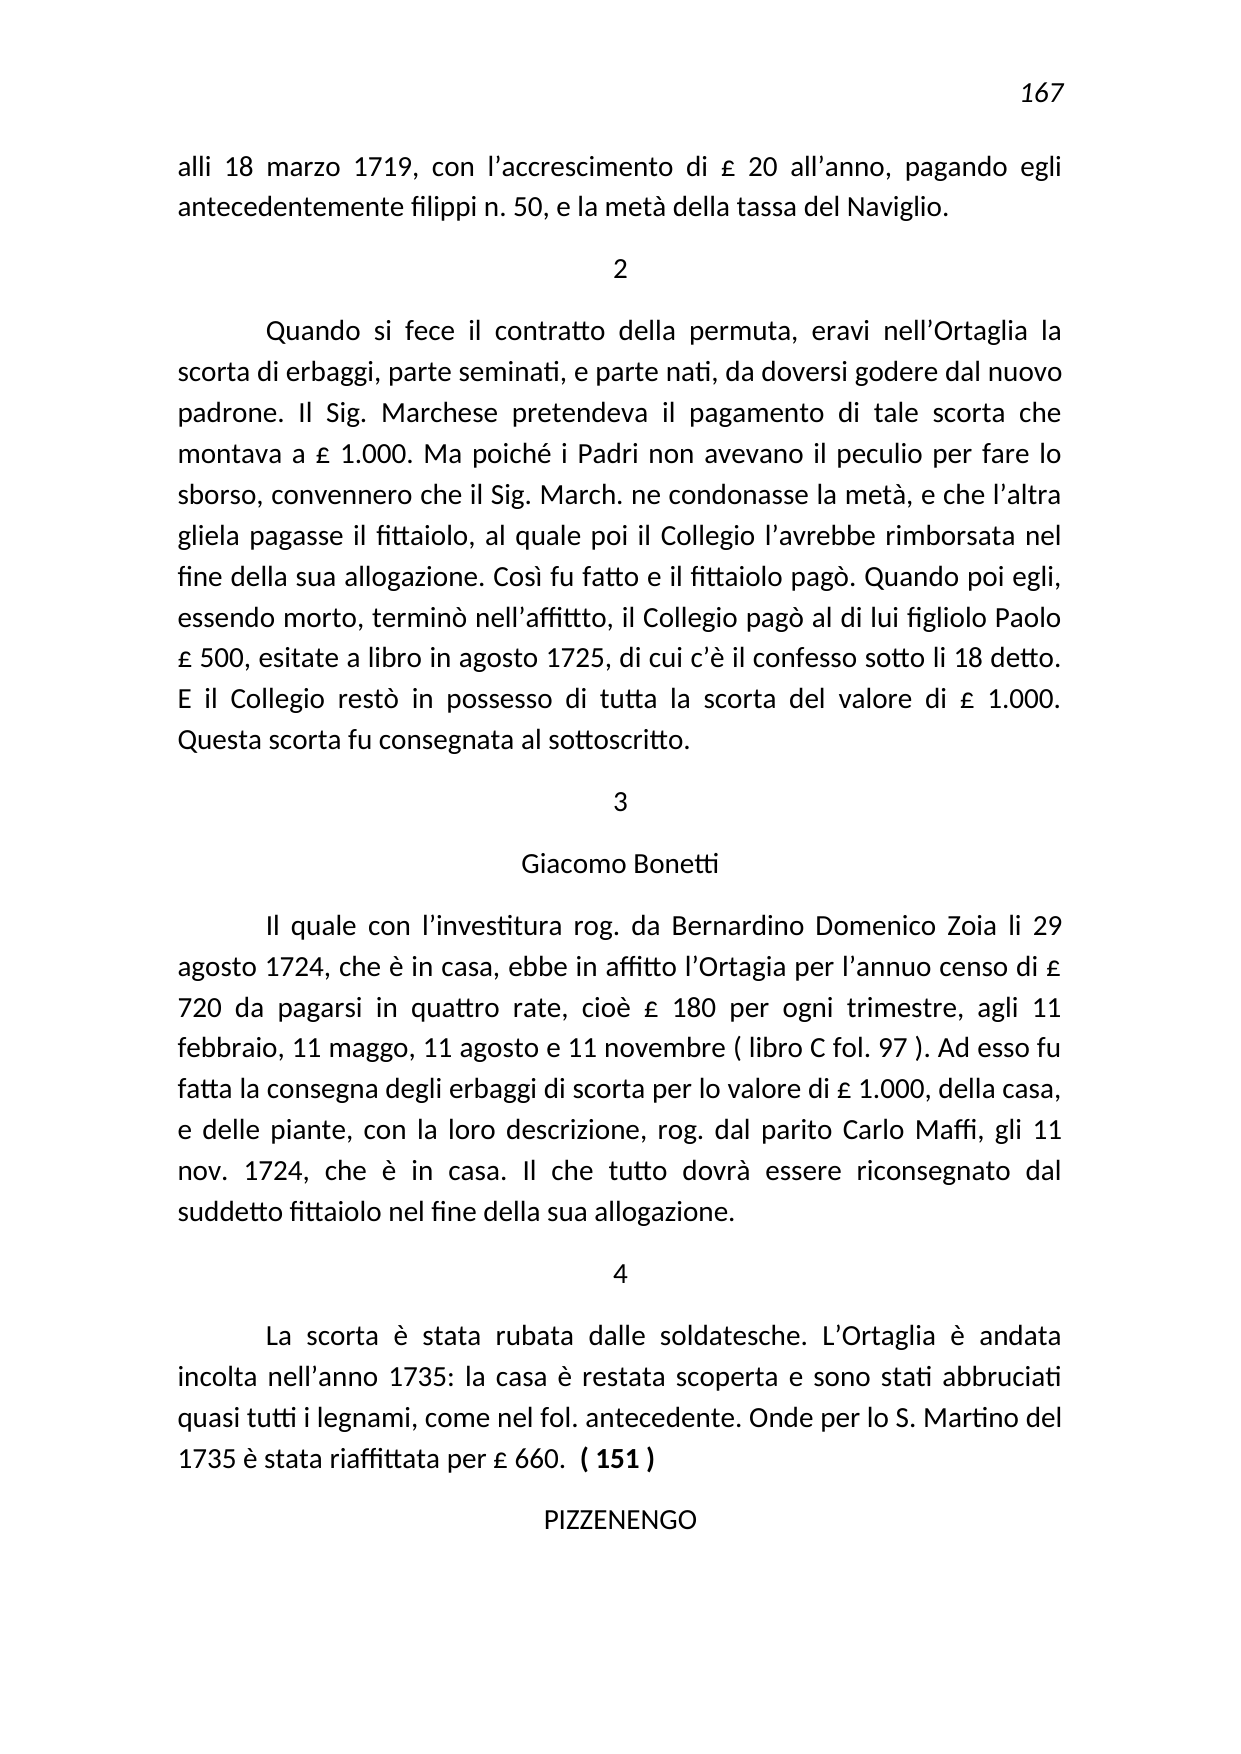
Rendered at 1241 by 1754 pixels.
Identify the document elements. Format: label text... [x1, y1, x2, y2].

text 2 [177, 250, 1063, 286]
text Quando si fece il contratto della permuta, eravi nell’Ortaglia la scorta di erbaggi, parte seminati, e parte nati, da doversi godere dal nuovo padrone. Il Sig. Marchese pretendeva il pagamento di tale scorta che montava a £ 1.000. Ma poiché i Padri non avevano il peculio per fare lo sborso, convennero che il Sig. March. ne condonasse la metà, e che l’altra gliela pagasse il fittaiolo, al quale poi il Collegio l’avrebbe rimborsata nel fine della sua allogazione. Così fu fatto e il fittaiolo pagò. Quando poi egli, essendo morto, terminò nell’affittto, il Collegio pagò al di lui figliolo Paolo £ 500, esitate a libro in agosto 1725, di cui c’è il confesso sotto li 18 detto. E il Collegio restò in possesso di tutta la scorta del valore di £ 1.000. Questa scorta fu consegnata al sottoscritto. [177, 312, 1063, 757]
text 3 [177, 783, 1063, 819]
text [177, 148, 1063, 224]
text Giacomo Bonetti [177, 845, 1063, 881]
text La scorta è stata rubata dalle soldatesche. L’Ortaglia è andata incolta nell’anno 1735: la casa è restata scoperta e sono stati abbruciati quasi tutti i legnami, come nel fol. antecedente. Onde per lo S. Martino del 1735 è stata riaffittata per £ 660. ( 151 ) [177, 1317, 1063, 1475]
text 4 [177, 1255, 1063, 1291]
text Il quale con l’investitura rog. da Bernardino Domenico Zoia li 29 agosto 1724, che è in casa, ebbe in affitto l’Ortagia per l’annuo censo di £ 720 da pagarsi in quattro rate, cioè £ 180 per ogni trimestre, agli 11 febbraio, 11 maggo, 11 agosto e 11 novembre ( libro C fol. 97 ). Ad esso fu fatta la consegna degli erbaggi di scorta per lo valore di £ 1.000, della casa, e delle piante, con la loro descrizione, rog. dal parito Carlo Maffi, gli 11 nov. 1724, che è in casa. Il che tutto dovrà essere riconsegnato dal suddetto fittaiolo nel fine della sua allogazione. [177, 907, 1063, 1229]
text PIZZENENGO [177, 1501, 1063, 1537]
